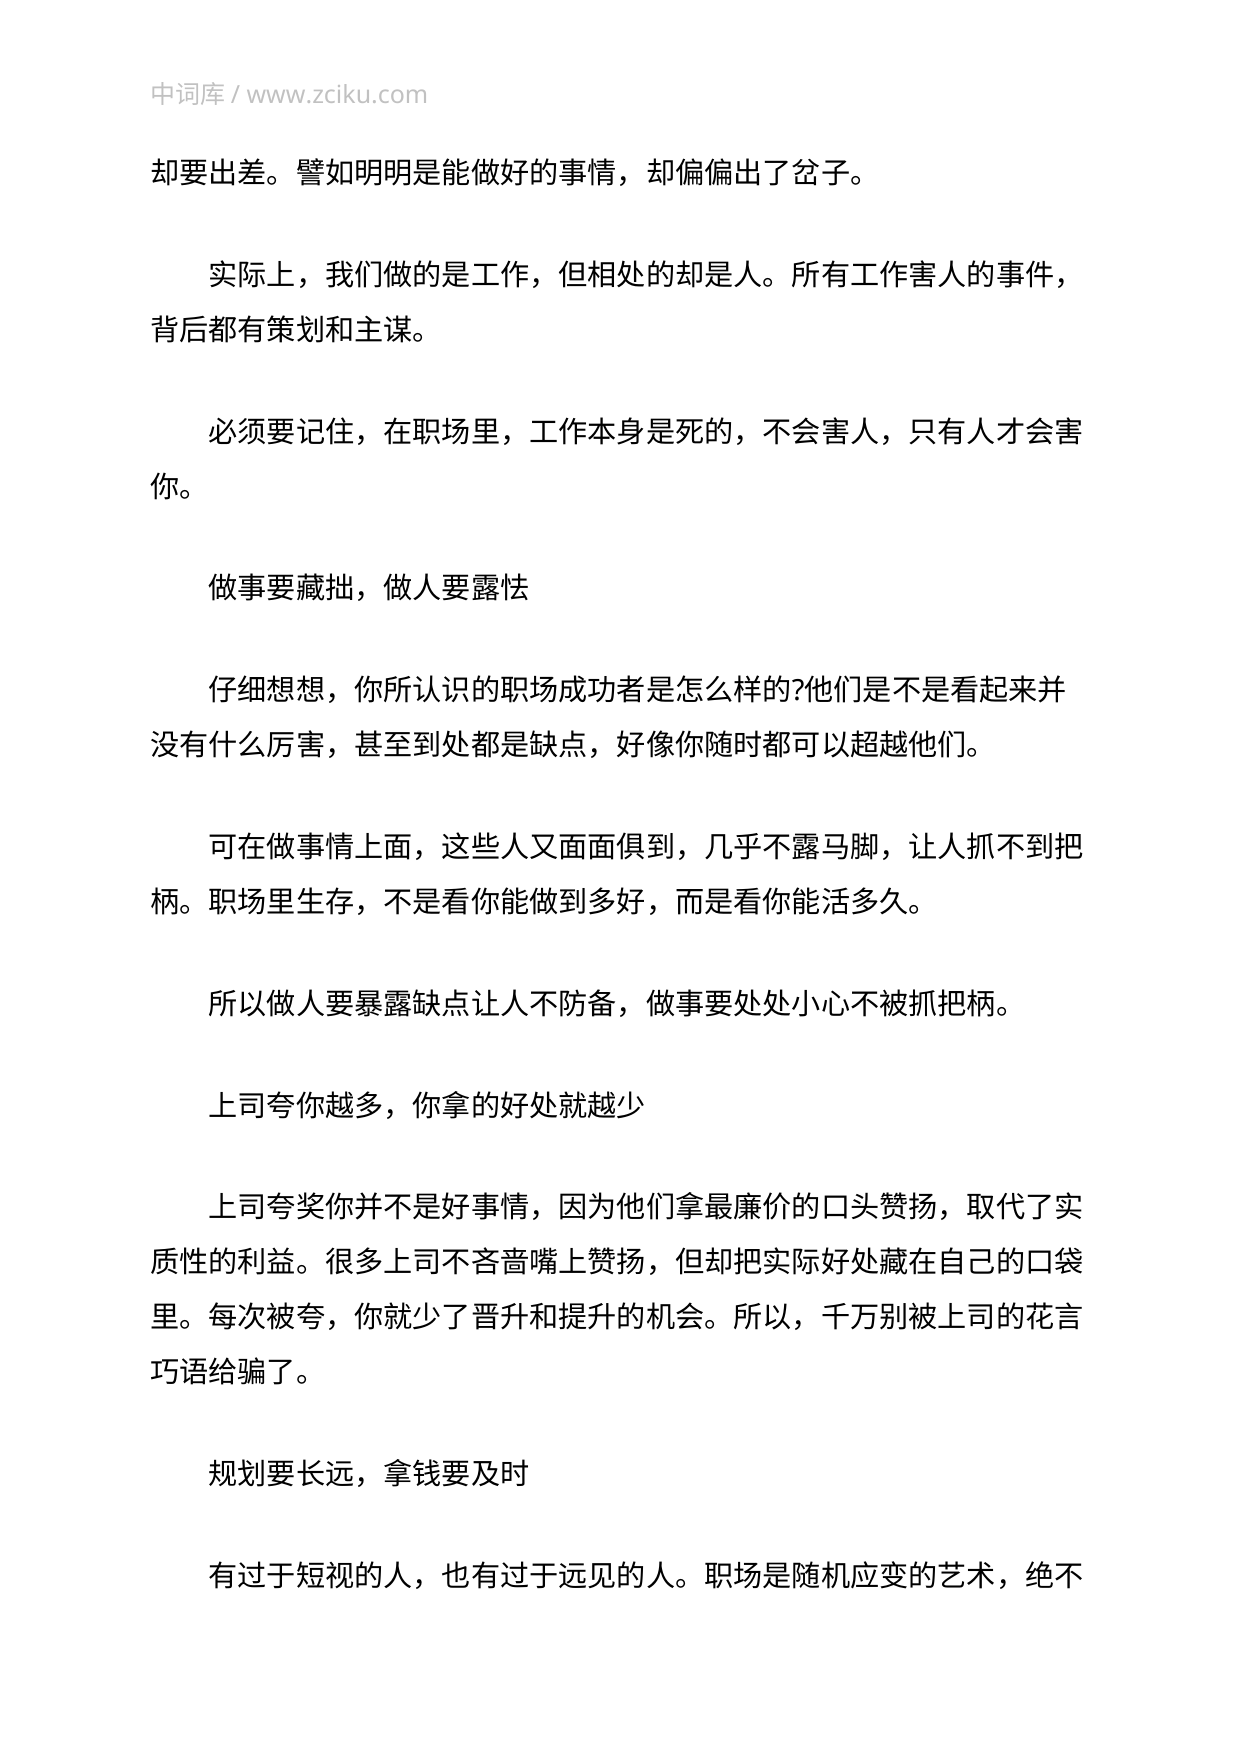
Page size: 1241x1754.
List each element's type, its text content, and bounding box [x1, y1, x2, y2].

text 上司夸你越多，你拿的好处就越少 [150, 1082, 1090, 1124]
text 实际上，我们做的是工作，但相处的却是人。所有工作害人的事件，背后都有策划和主谋。 [150, 252, 1090, 349]
text 可在做事情上面，这些人又面面俱到，几乎不露马脚，让人抓不到把柄。职场里生存，不是看你能做到多好，而是看你能活多久。 [150, 824, 1090, 921]
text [150, 1552, 1090, 1594]
text 所以做人要暴露缺点让人不防备，做事要处处小心不被抓把柄。 [150, 980, 1090, 1023]
text 规划要长远，拿钱要及时 [150, 1450, 1090, 1493]
text 上司夸奖你并不是好事情，因为他们拿最廉价的口头赞扬，取代了实质性的利益。很多上司不吝啬嘴上赞扬，但却把实际好处藏在自己的口袋里。每次被夸，你就少了晋升和提升的机会。所以，千万别被上司的花言巧语给骗了。 [150, 1184, 1090, 1391]
text 必须要记住，在职场里，工作本身是死的，不会害人，只有人才会害你。 [150, 408, 1090, 506]
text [150, 150, 1090, 192]
text 仔细想想，你所认识的职场成功者是怎么样的?他们是不是看起来并没有什么厉害，甚至到处都是缺点，好像你随时都可以超越他们。 [150, 667, 1090, 764]
text 做事要藏拙，做人要露怯 [150, 565, 1090, 607]
